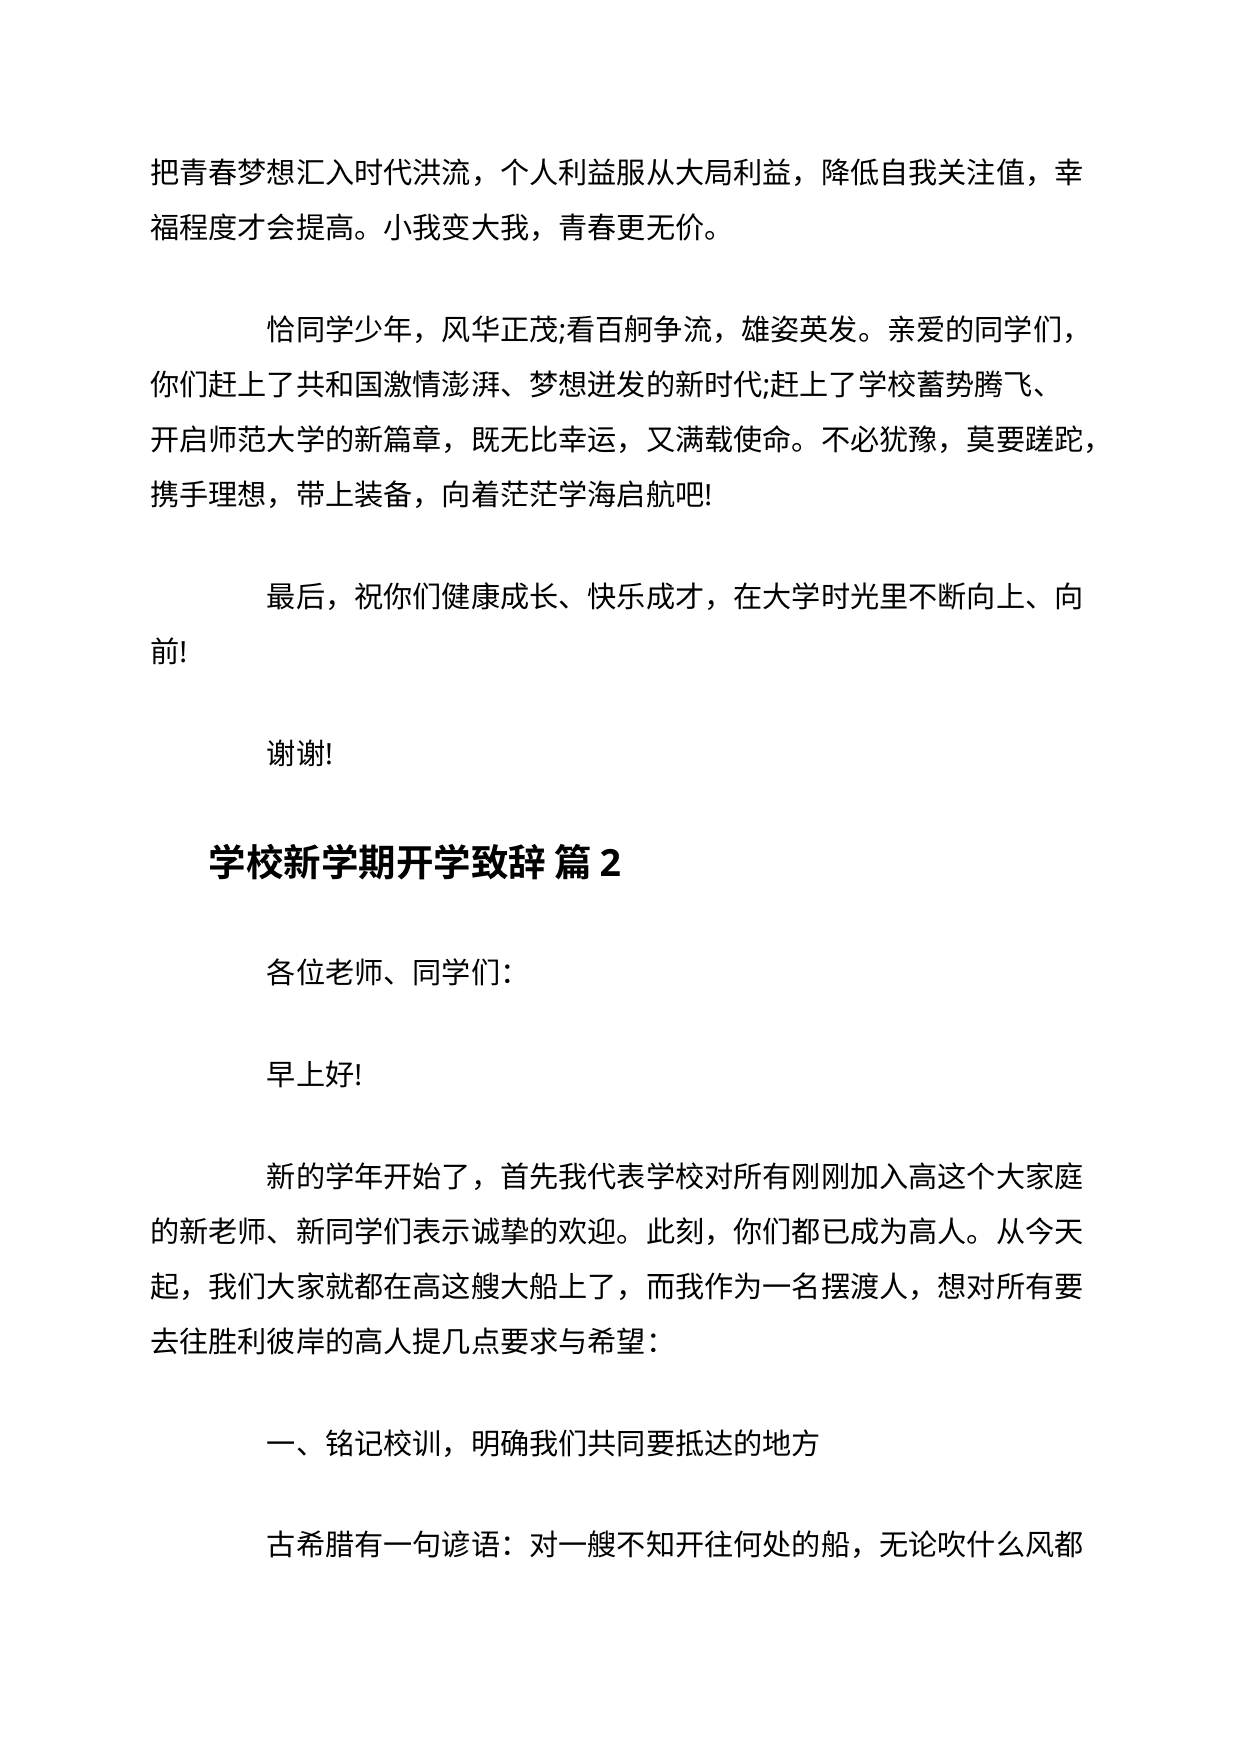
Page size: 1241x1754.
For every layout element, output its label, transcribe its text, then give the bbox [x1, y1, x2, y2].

text 各位老师、同学们： [150, 950, 1090, 992]
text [150, 1522, 1090, 1564]
text 学校新学期开学致辞 篇2 [150, 832, 1090, 887]
text 一、铭记校训，明确我们共同要抵达的地方 [150, 1420, 1090, 1462]
text 最后，祝你们健康成长、快乐成才，在大学时光里不断向上、向前! [150, 573, 1090, 671]
text 早上好! [150, 1052, 1090, 1094]
text 恰同学少年，风华正茂;看百舸争流，雄姿英发。亲爱的同学们，你们赶上了共和国激情澎湃、梦想迸发的新时代;赶上了学校蓄势腾飞、开启师范大学的新篇章，既无比幸运，又满载使命。不必犹豫，莫要蹉跎，携手理想，带上装备，向着茫茫学海启航吧! [150, 307, 1090, 514]
text 新的学年开始了，首先我代表学校对所有刚刚加入高这个大家庭的新老师、新同学们表示诚挚的欢迎。此刻，你们都已成为高人。从今天起，我们大家就都在高这艘大船上了，而我作为一名摆渡人，想对所有要去往胜利彼岸的高人提几点要求与希望： [150, 1154, 1090, 1361]
text 谢谢! [150, 730, 1090, 773]
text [150, 150, 1090, 247]
